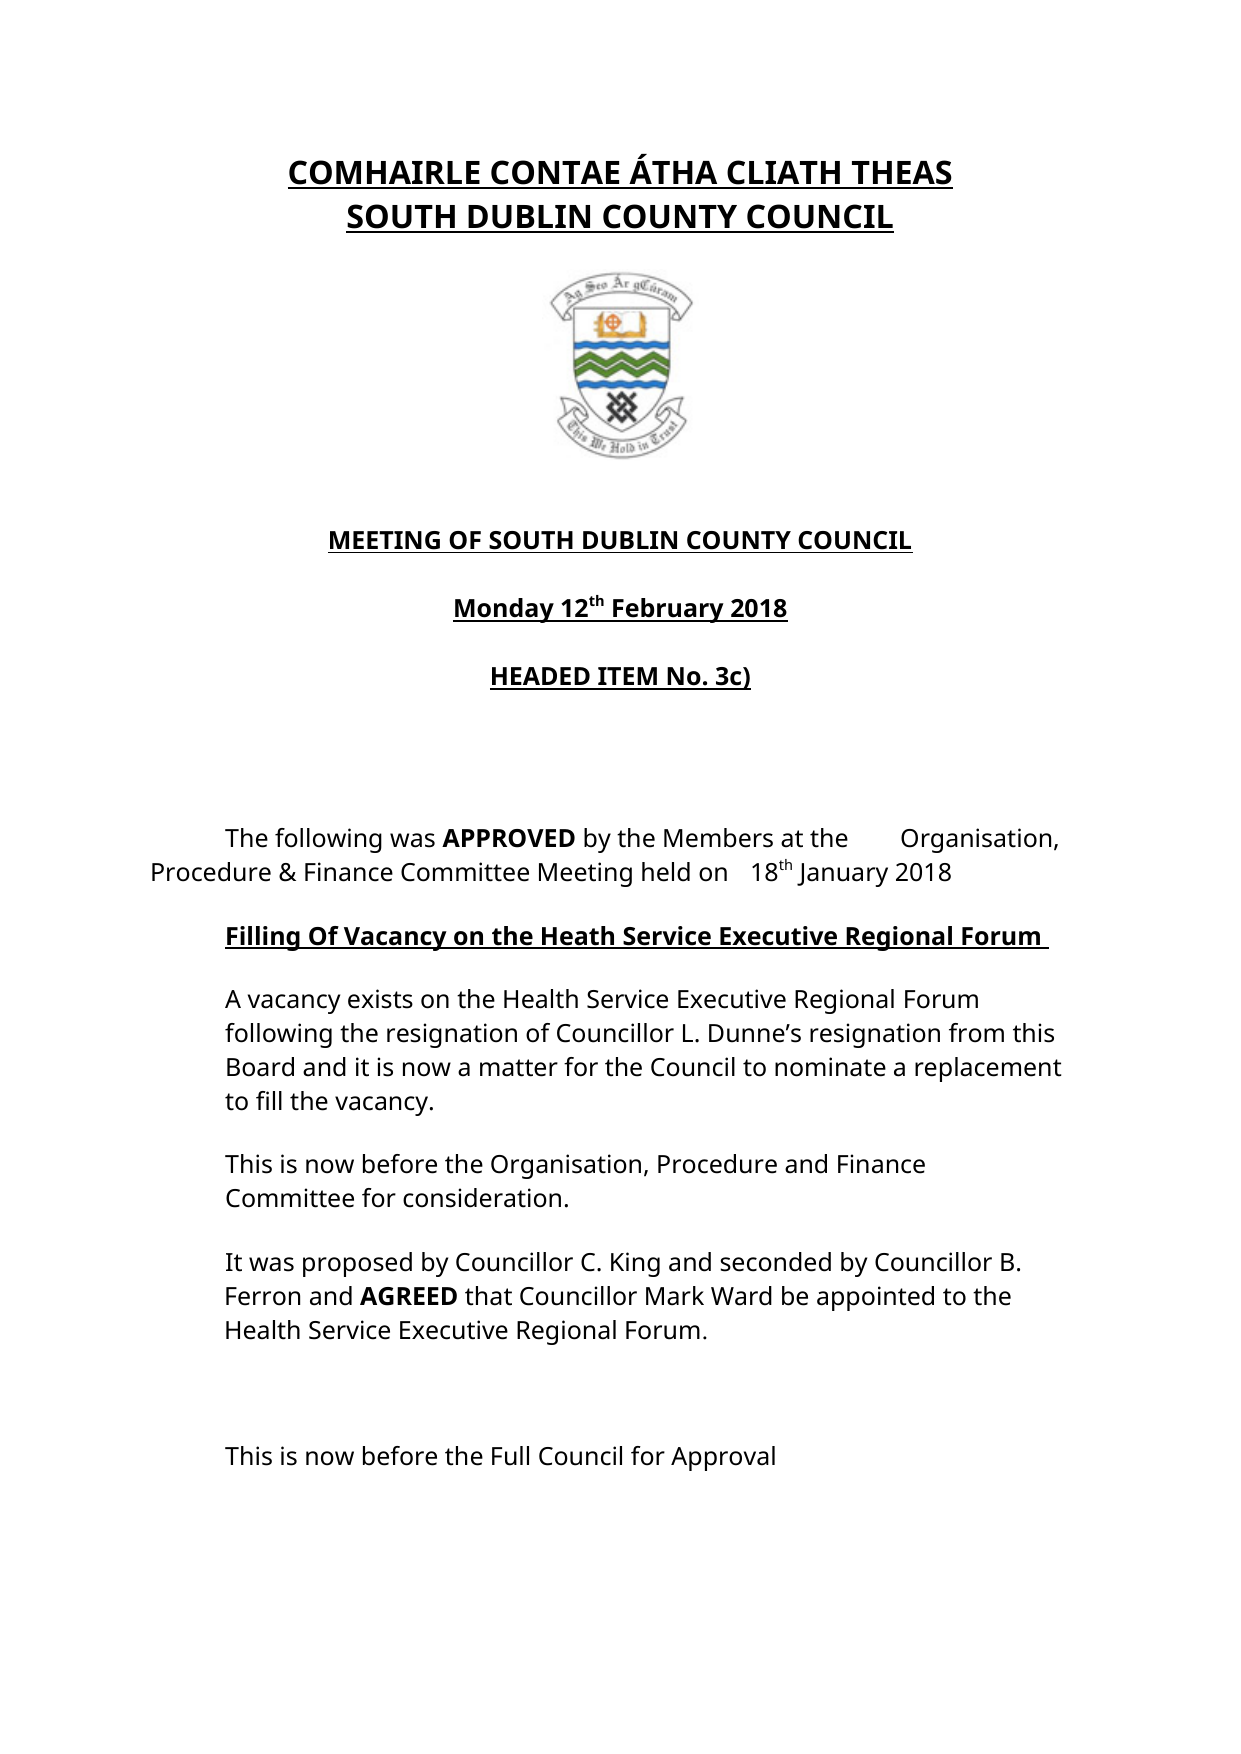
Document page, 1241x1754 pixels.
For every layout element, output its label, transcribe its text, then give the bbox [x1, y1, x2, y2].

text This is now before the Organisation, Procedure and Finance Committee for consideration. [150, 1147, 1090, 1215]
text It was proposed by Councillor C. King and seconded by Councillor B. Ferron and AGREED that Councillor Mark Ward be appointed to the Health Service Executive Regional Forum. [224, 1244, 1090, 1346]
text HEADED ITEM No. 3c) [150, 659, 1090, 693]
text A vacancy exists on the Health Service Executive Regional Forum following the resignation of Councillor L. Dunne’s resignation from this Board and it is now a matter for the Council to nominate a replacement to fill the vacancy. [225, 981, 1090, 1118]
text Monday 12th February 2018 [150, 591, 1090, 625]
picture [542, 269, 699, 461]
text The following was APPROVED by the Members at the Organisation, Procedure & Finance Committee Meeting held on 18th January 2018 [150, 821, 1066, 889]
text MEETING OF SOUTH COUNTY COUNCIL [150, 523, 1090, 557]
text Filling Of Vacancy on the Heath Service Executive Regional Forum [225, 918, 1090, 952]
text This is now before the Full Council for Approval [150, 1439, 1090, 1473]
text COUNCIL [150, 150, 1090, 238]
